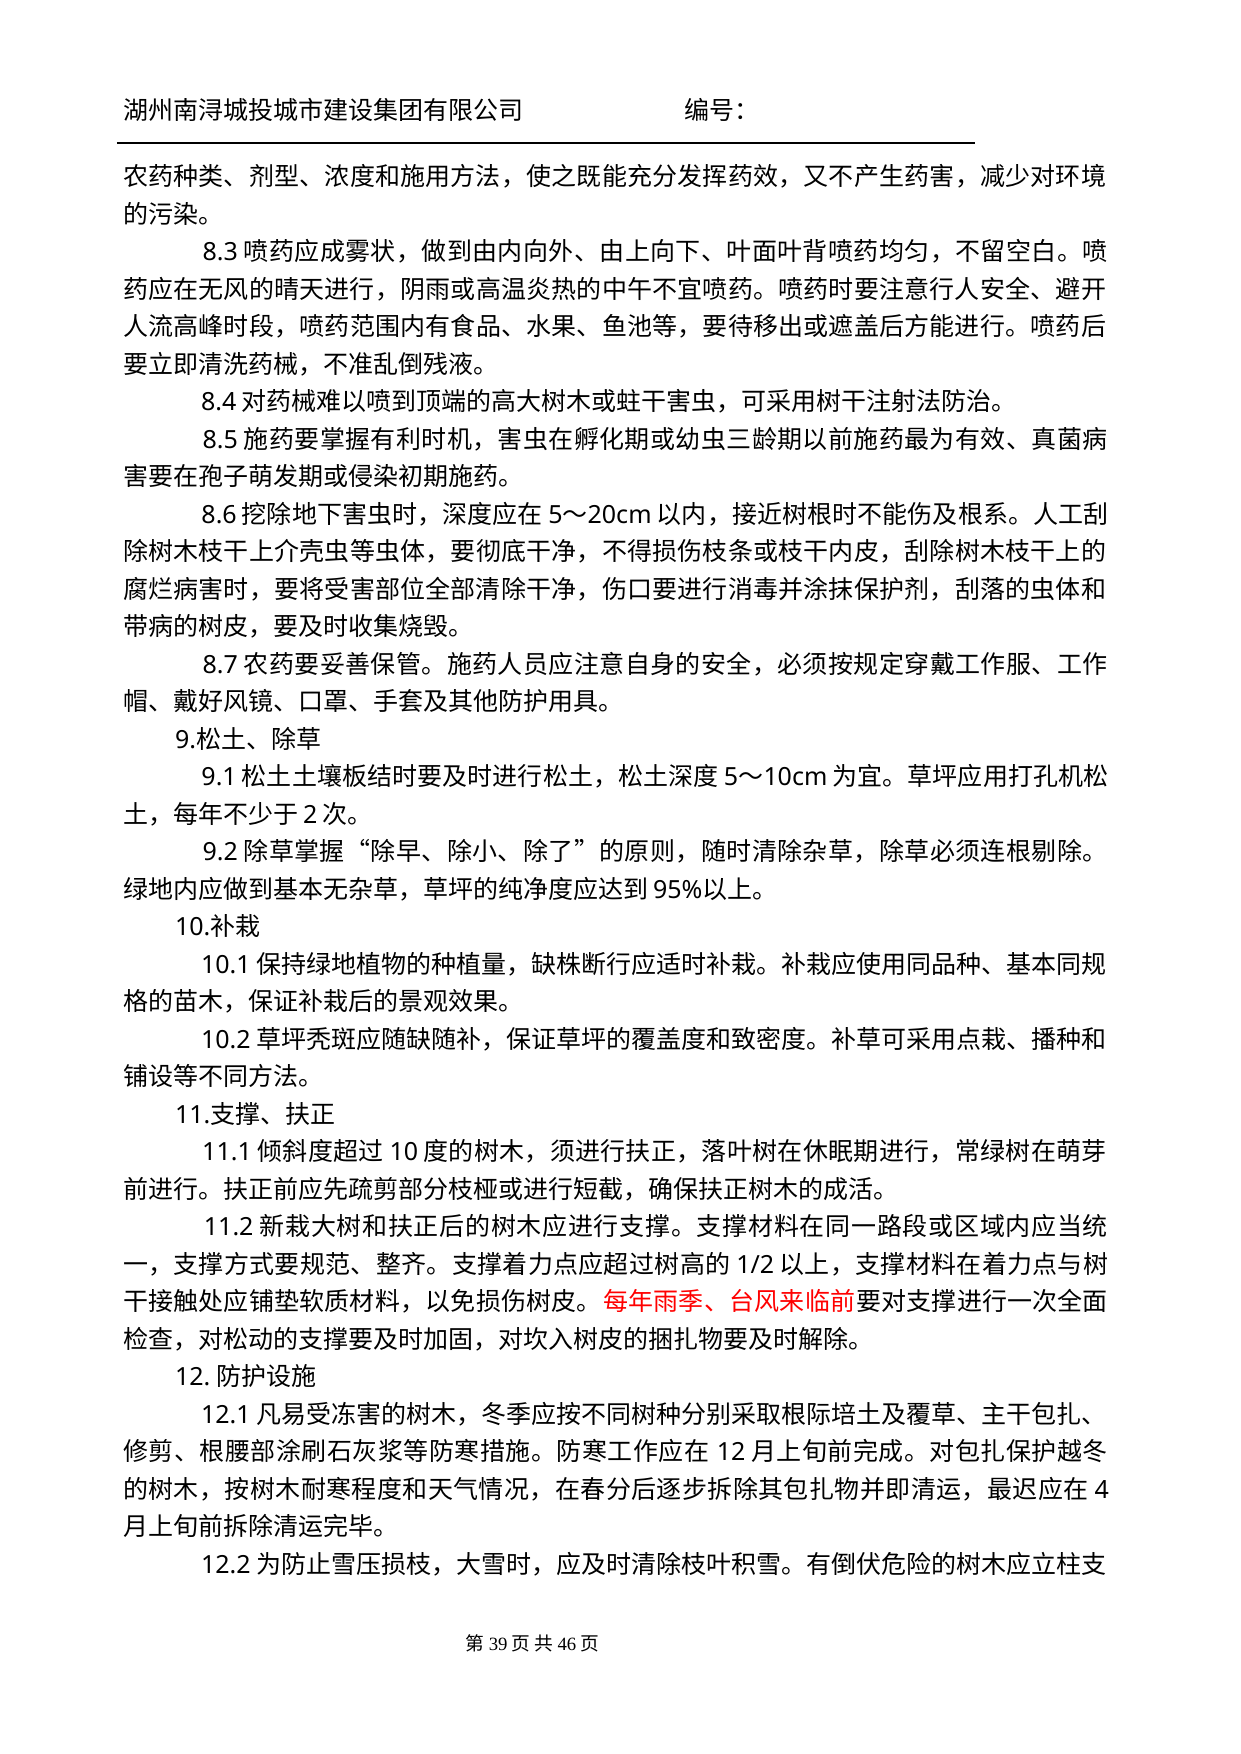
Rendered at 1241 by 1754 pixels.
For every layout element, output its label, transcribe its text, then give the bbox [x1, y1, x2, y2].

text 10.补栽 [123, 905, 1108, 943]
text 9.1松土土壤板结时要及时进行松土，松土深度5～10cm为宜。草坪应用打孔机松土，每年不少于2次。 [123, 755, 1108, 830]
text 11.1倾斜度超过10度的树木，须进行扶正，落叶树在休眠期进行，常绿树在萌芽前进行。扶正前应先疏剪部分枝桠或进行短截，确保扶正树木的成活。 [123, 1130, 1108, 1205]
text 11.支撑、扶正 [123, 1093, 1108, 1130]
text 10.1保持绿地植物的种植量，缺株断行应适时补栽。补栽应使用同品种、基本同规格的苗木，保证补栽后的景观效果。 [123, 943, 1108, 1018]
text 9.松土、除草 [123, 718, 1108, 755]
text 8.7农药要妥善保管。施药人员应注意自身的安全，必须按规定穿戴工作服、工作帽、戴好风镜、口罩、手套及其他防护用具。 [123, 643, 1108, 718]
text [123, 155, 1108, 230]
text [123, 1543, 1108, 1580]
text 11.2新栽大树和扶正后的树木应进行支撑。支撑材料在同一路段或区域内应当统一，支撑方式要规范、整齐。支撑着力点应超过树高的1/2以上，支撑材料在着力点与树干接触处应铺垫软质材料，以免损伤树皮。每年雨季、台风来临前要对支撑进行一次全面检查，对松动的支撑要及时加固，对坎入树皮的捆扎物要及时解除。 [123, 1205, 1108, 1355]
text 12.1凡易受冻害的树木，冬季应按不同树种分别采取根际培土及覆草、主干包扎、修剪、根腰部涂刷石灰浆等防寒措施。防寒工作应在12月上旬前完成。对包扎保护越冬的树木，按树木耐寒程度和天气情况，在春分后逐步拆除其包扎物并即清运，最迟应在4月上旬前拆除清运完毕。 [123, 1393, 1108, 1543]
text 8.4对药械难以喷到顶端的高大树木或蛀干害虫，可采用树干注射法防治。 [123, 380, 1108, 418]
text 9.2除草掌握“除早、除小、除了”的原则，随时清除杂草，除草必须连根剔除。绿地内应做到基本无杂草，草坪的纯净度应达到95%以上。 [123, 830, 1108, 905]
text 8.3喷药应成雾状，做到由内向外、由上向下、叶面叶背喷药均匀，不留空白。喷药应在无风的晴天进行，阴雨或高温炎热的中午不宜喷药。喷药时要注意行人安全、避开人流高峰时段，喷药范围内有食品、水果、鱼池等，要待移出或遮盖后方能进行。喷药后要立即清洗药械，不准乱倒残液。 [123, 230, 1108, 380]
text 8.6挖除地下害虫时，深度应在5～20cm以内，接近树根时不能伤及根系。人工刮除树木枝干上介壳虫等虫体，要彻底干净，不得损伤枝条或枝干内皮，刮除树木枝干上的腐烂病害时，要将受害部位全部清除干净，伤口要进行消毒并涂抹保护剂，刮落的虫体和带病的树皮，要及时收集烧毁。 [123, 493, 1108, 643]
text 12. 防护设施 [123, 1355, 1108, 1393]
text 8.5施药要掌握有利时机，害虫在孵化期或幼虫三龄期以前施药最为有效、真菌病害要在孢子萌发期或侵染初期施药。 [123, 418, 1108, 493]
text 10.2草坪秃斑应随缺随补，保证草坪的覆盖度和致密度。补草可采用点栽、播种和铺设等不同方法。 [123, 1018, 1108, 1093]
